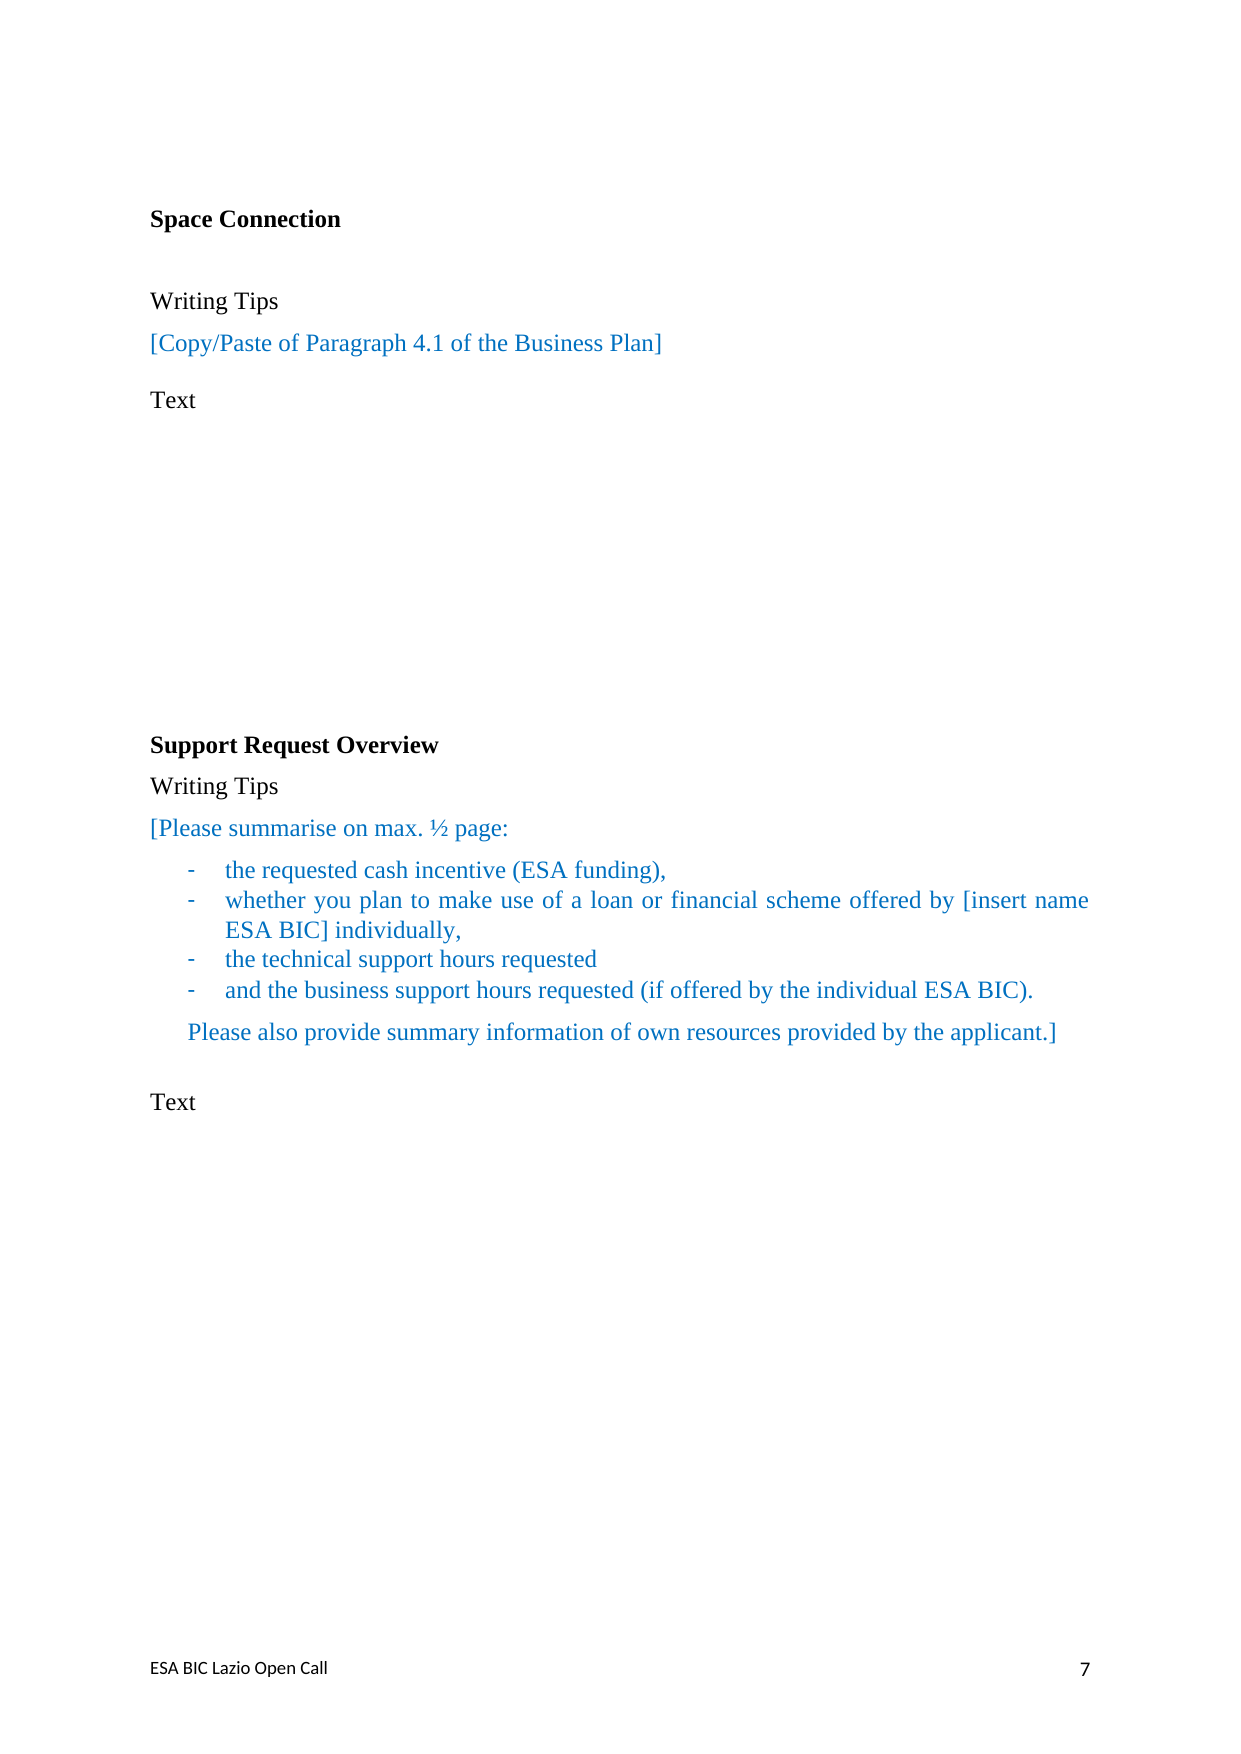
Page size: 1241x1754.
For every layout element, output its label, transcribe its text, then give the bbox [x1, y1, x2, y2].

list and the business support hours requested (if offered by the individual ESA BIC). [187, 974, 1090, 1005]
text Please also provide summary information of own resources provided by the applicant.] [187, 1017, 1090, 1046]
text Writing Tips [150, 286, 1090, 315]
text Text [150, 385, 1090, 414]
text [Copy/Paste of Paragraph 4.1 of the Business Plan] [150, 328, 1090, 356]
text [Please summarise on max. ½ page: [150, 813, 1090, 841]
text Text [150, 1087, 1090, 1116]
subtitle Space Connection [150, 204, 1090, 233]
list the technical support hours requested [187, 944, 1090, 974]
text Writing Tips [150, 771, 1090, 800]
subtitle Support Request Overview [150, 730, 1090, 759]
list the requested cash incentive (ESA funding), [187, 854, 1090, 884]
list whether you plan to make use of a loan or financial scheme offered by [insert name ESA BIC] individually, [187, 884, 1090, 944]
